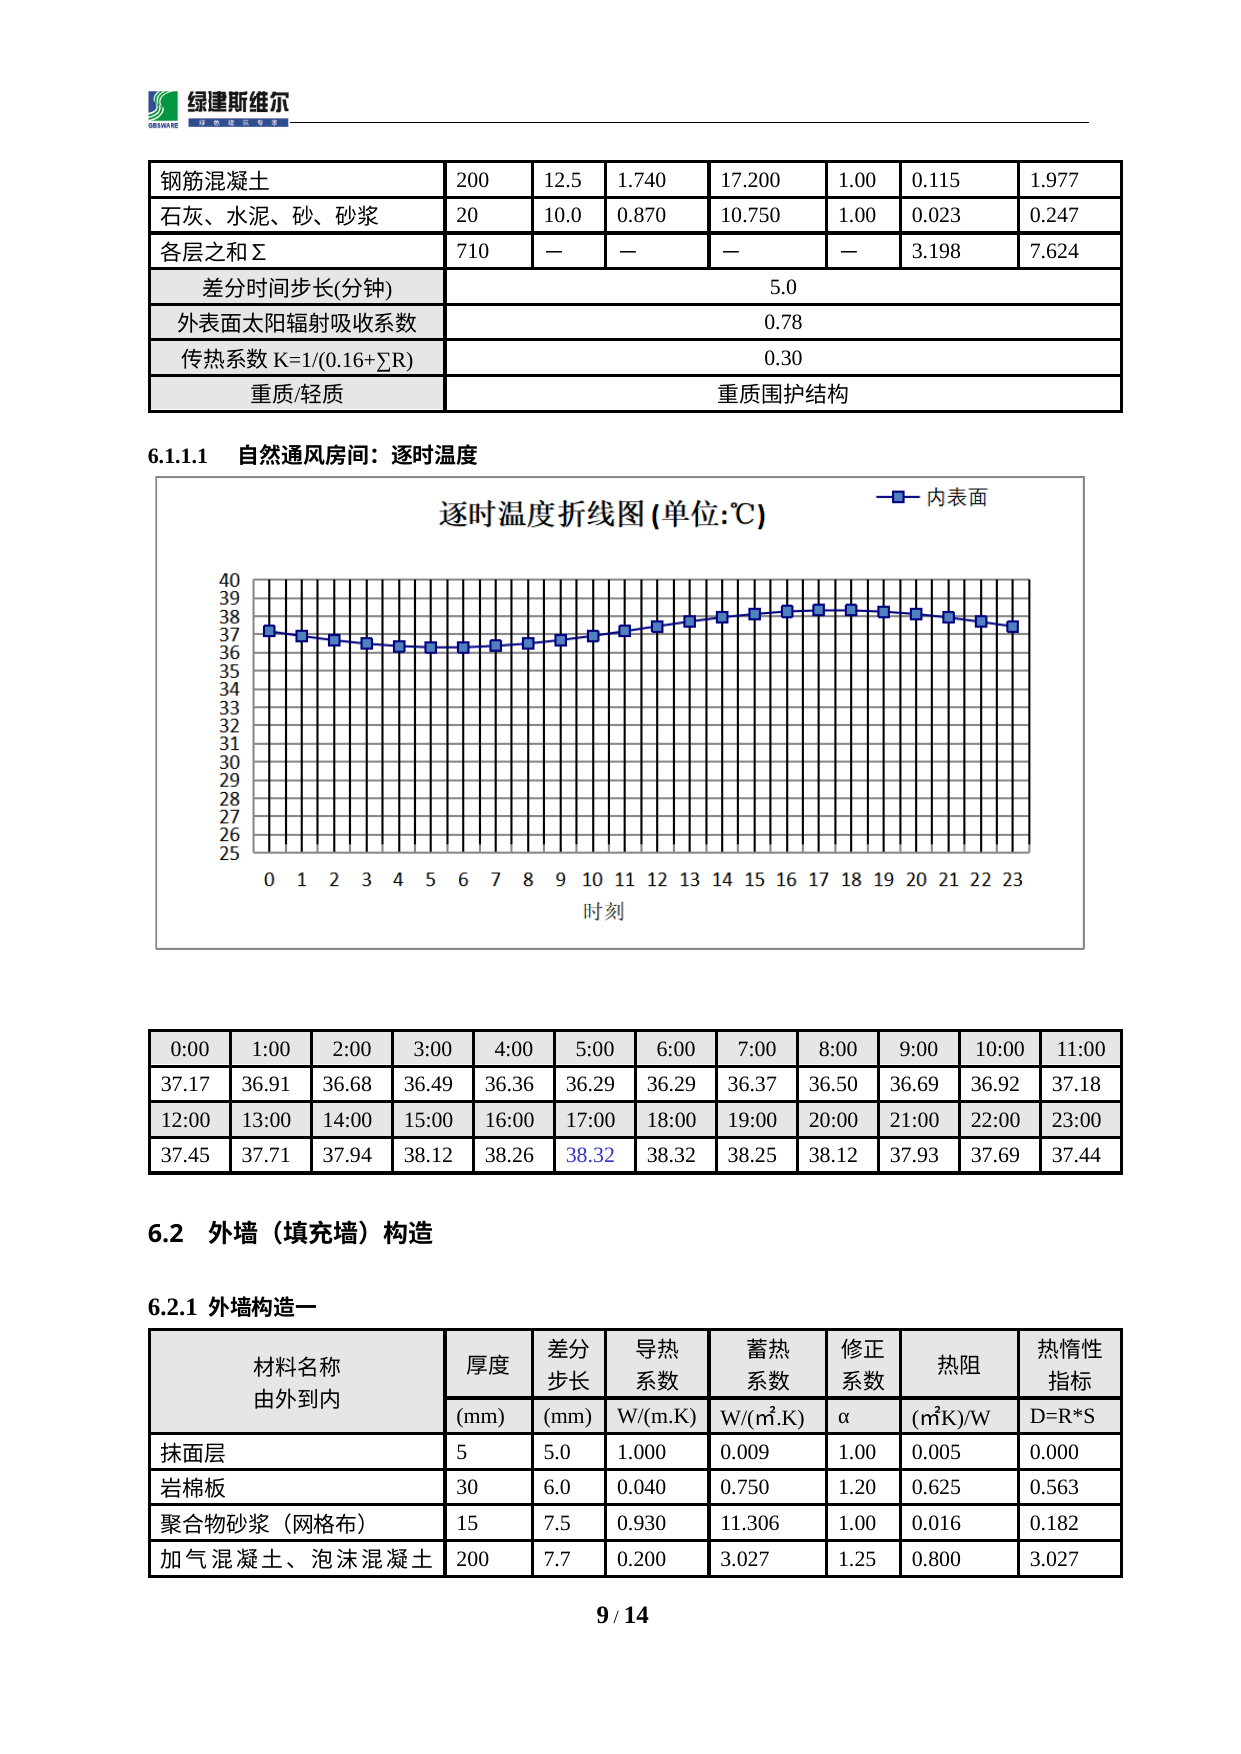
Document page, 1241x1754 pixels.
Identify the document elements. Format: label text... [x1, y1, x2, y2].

table_header 5:00 [556, 1032, 634, 1064]
table_cell 0.005 [902, 1435, 1017, 1468]
table_cell D=R*S [1020, 1400, 1120, 1432]
table_cell 传热系数K=1/(0.16+∑R) [151, 341, 443, 374]
table_header 9:00 [880, 1032, 958, 1064]
table_cell 5.0 [447, 270, 1120, 303]
table_cell 19:00 [718, 1103, 796, 1136]
table_cell W/(㎡.K) [711, 1400, 825, 1432]
table_cell 36.50 [799, 1068, 877, 1100]
table_cell 1.00 [828, 1506, 899, 1539]
table_cell 0.247 [1020, 199, 1120, 231]
table_cell 37.45 [151, 1139, 229, 1171]
table_cell 重质围护结构 [447, 377, 1120, 409]
table_cell 0.563 [1020, 1471, 1120, 1503]
table_header 4:00 [475, 1032, 553, 1064]
table_cell 1.00 [828, 1435, 899, 1468]
table_cell 1.740 [607, 163, 707, 196]
table_cell 20 [447, 199, 531, 231]
table_cell (㎡K)/W [902, 1400, 1017, 1432]
table_cell 1.20 [828, 1471, 899, 1503]
table_cell 差分时间步长(分钟) [151, 270, 443, 303]
table_cell － [828, 235, 899, 267]
table_cell 36.92 [961, 1068, 1039, 1100]
table_header 差分 步长 [534, 1331, 604, 1396]
table_cell 外表面太阳辐射吸收系数 [151, 306, 443, 338]
table_cell 0.30 [447, 341, 1120, 374]
table_cell 36.91 [232, 1068, 310, 1100]
table_header 材料名称 由外到内 [151, 1331, 443, 1432]
table_cell 10.0 [534, 199, 604, 231]
table_cell 0.182 [1020, 1506, 1120, 1539]
table_cell 37.44 [1042, 1139, 1120, 1171]
table_cell 36.37 [718, 1068, 796, 1100]
table_cell 11.306 [711, 1506, 825, 1539]
table_cell 0.023 [902, 199, 1017, 231]
table_cell 0.000 [1020, 1435, 1120, 1468]
table_header 7:00 [718, 1032, 796, 1064]
table_cell 重质/轻质 [151, 377, 443, 409]
table_cell 36.49 [394, 1068, 472, 1100]
table_cell 17.200 [711, 163, 825, 196]
table_cell 1.000 [607, 1435, 707, 1468]
table_header 厚度 [447, 1331, 531, 1396]
table_cell － [711, 235, 825, 267]
table_cell 3.027 [1020, 1542, 1120, 1574]
table_cell 1.00 [828, 199, 899, 231]
table_header 8:00 [799, 1032, 877, 1064]
table_cell 200 [447, 163, 531, 196]
picture [155, 476, 1085, 950]
table_cell 岩棉板 [151, 1471, 443, 1503]
table_cell 14:00 [313, 1103, 391, 1136]
table_cell 37.93 [880, 1139, 958, 1171]
table_cell 37.18 [1042, 1068, 1120, 1100]
table_cell 1.00 [828, 163, 899, 196]
table_cell 0.115 [902, 163, 1017, 196]
table_cell 5.0 [534, 1435, 604, 1468]
table_cell 6.0 [534, 1471, 604, 1503]
table_cell 0.200 [607, 1542, 707, 1574]
table_header 蓄热 系数 [711, 1331, 825, 1396]
table_header 热阻 [902, 1331, 1017, 1396]
table_cell 36.69 [880, 1068, 958, 1100]
table_cell 38.32 [556, 1139, 634, 1171]
table_header 修正 系数 [828, 1331, 899, 1396]
table_cell 200 [447, 1542, 531, 1574]
subtitle 自然通风房间：逐时温度 [148, 438, 1092, 470]
table_cell α [828, 1400, 899, 1432]
table_cell 16:00 [475, 1103, 553, 1136]
table_header 1:00 [232, 1032, 310, 1064]
picture [147, 88, 290, 130]
table_cell 3.027 [711, 1542, 825, 1574]
table_cell 18:00 [637, 1103, 715, 1136]
table_header 0:00 [151, 1032, 229, 1064]
table_cell 36.68 [313, 1068, 391, 1100]
table_cell (mm) [447, 1400, 531, 1432]
table_cell 0.016 [902, 1506, 1017, 1539]
table_cell 1.977 [1020, 163, 1120, 196]
table_cell 22:00 [961, 1103, 1039, 1136]
table_cell 36.36 [475, 1068, 553, 1100]
table_cell 38.26 [475, 1139, 553, 1171]
table_cell 石灰、水泥、砂、砂浆 [151, 199, 443, 231]
table_cell 5 [447, 1435, 531, 1468]
table_cell 3.198 [902, 235, 1017, 267]
table_header 3:00 [394, 1032, 472, 1064]
table_cell 0.750 [711, 1471, 825, 1503]
table_cell 36.29 [556, 1068, 634, 1100]
table_cell 12:00 [151, 1103, 229, 1136]
table_header 热惰性 指标 [1020, 1331, 1120, 1396]
table_cell 38.12 [394, 1139, 472, 1171]
table_cell 13:00 [232, 1103, 310, 1136]
table_cell 37.71 [232, 1139, 310, 1171]
subtitle 外墙（填充墙）构造 [148, 1199, 1092, 1264]
table_header 导热 系数 [607, 1331, 707, 1396]
table_cell 1.25 [828, 1542, 899, 1574]
table_cell － [534, 235, 604, 267]
table_cell 抹面层 [151, 1435, 443, 1468]
table_cell 37.17 [151, 1068, 229, 1100]
table_cell 36.29 [637, 1068, 715, 1100]
table_cell 37.94 [313, 1139, 391, 1171]
table_cell 20:00 [799, 1103, 877, 1136]
table_cell 7.624 [1020, 235, 1120, 267]
table_cell 0.870 [607, 199, 707, 231]
table_header 10:00 [961, 1032, 1039, 1064]
table_cell 37.69 [961, 1139, 1039, 1171]
table_cell 12.5 [534, 163, 604, 196]
table_header 2:00 [313, 1032, 391, 1064]
table_cell 0.040 [607, 1471, 707, 1503]
table_cell 0.009 [711, 1435, 825, 1468]
table_cell 0.800 [902, 1542, 1017, 1574]
table_cell 7.7 [534, 1542, 604, 1574]
table_cell 30 [447, 1471, 531, 1503]
table_header 6:00 [637, 1032, 715, 1064]
table_cell 聚合物砂浆（网格布） [151, 1506, 443, 1539]
table_cell 21:00 [880, 1103, 958, 1136]
table_cell 15 [447, 1506, 531, 1539]
table_cell 0.78 [447, 306, 1120, 338]
table_cell 38.25 [718, 1139, 796, 1171]
table_cell 0.930 [607, 1506, 707, 1539]
table_cell 710 [447, 235, 531, 267]
table_cell 15:00 [394, 1103, 472, 1136]
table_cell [151, 1542, 443, 1574]
table_cell 38.32 [637, 1139, 715, 1171]
table_cell 10.750 [711, 199, 825, 231]
table_cell － [607, 235, 707, 267]
table_cell 23:00 [1042, 1103, 1120, 1136]
subtitle 外墙构造一 [148, 1289, 1092, 1322]
table_cell 钢筋混凝土 [151, 163, 443, 196]
table_cell 7.5 [534, 1506, 604, 1539]
table_cell 各层之和∑ [151, 235, 443, 267]
table_cell 0.625 [902, 1471, 1017, 1503]
table_header 11:00 [1042, 1032, 1120, 1064]
table_cell 17:00 [556, 1103, 634, 1136]
table_cell 38.12 [799, 1139, 877, 1171]
table_cell W/(m.K) [607, 1400, 707, 1432]
table_cell (mm) [534, 1400, 604, 1432]
